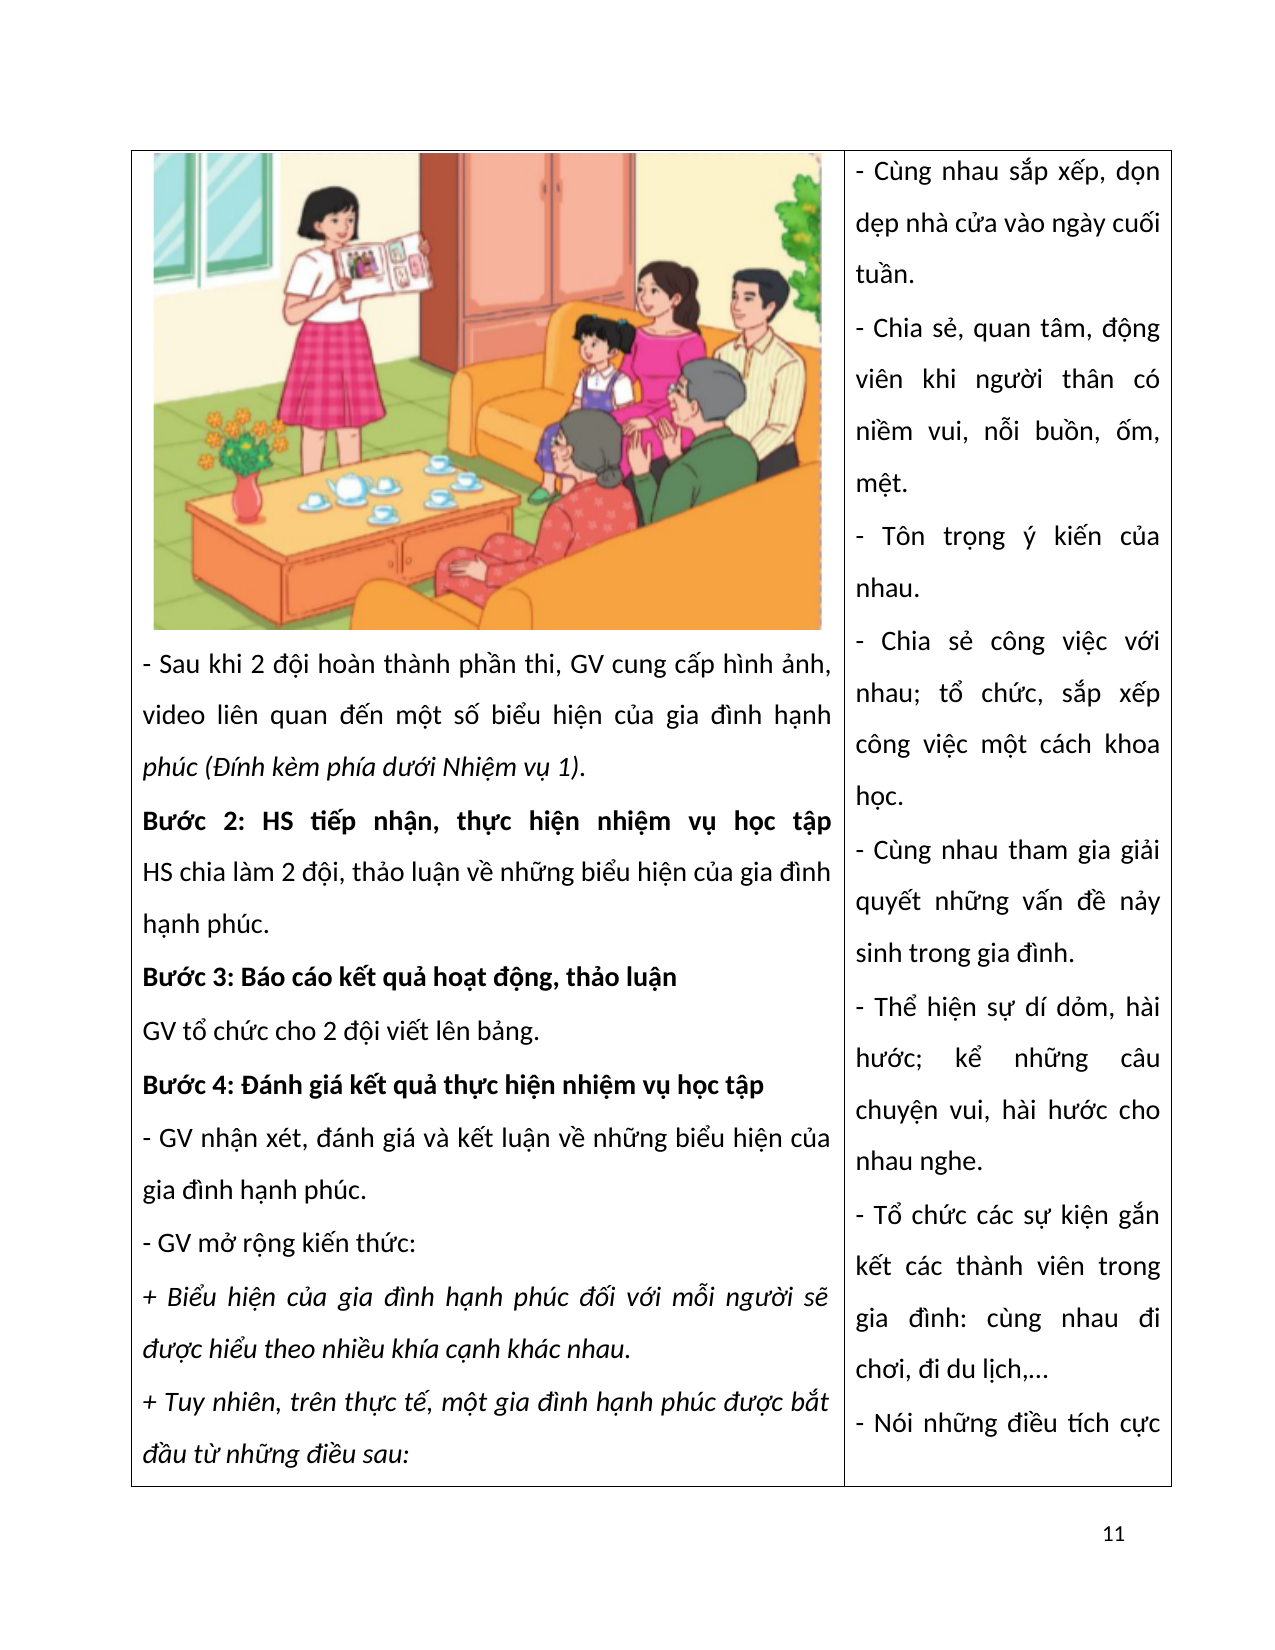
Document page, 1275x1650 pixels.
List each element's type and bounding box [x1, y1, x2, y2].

picture [153, 153, 822, 630]
table_cell [132, 151, 844, 1486]
table_cell [845, 151, 1171, 1486]
